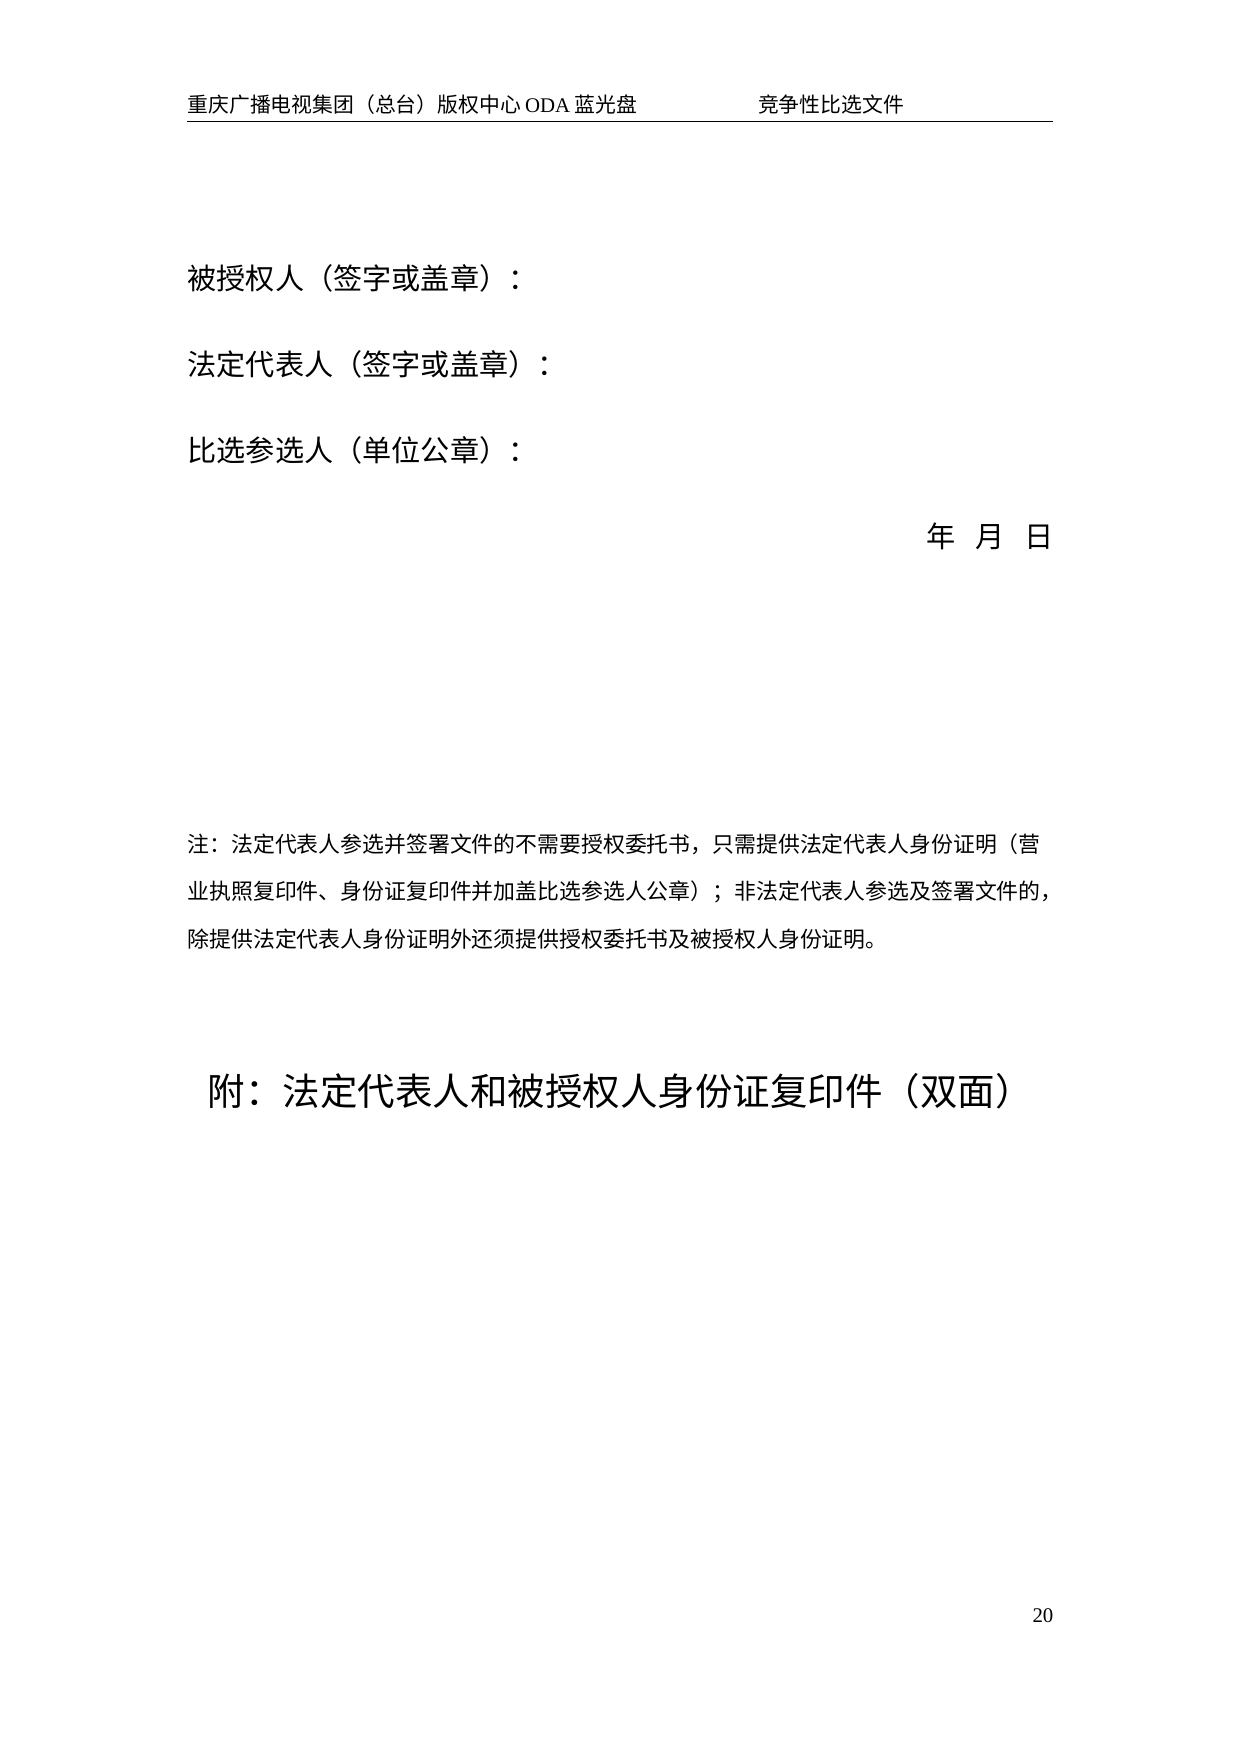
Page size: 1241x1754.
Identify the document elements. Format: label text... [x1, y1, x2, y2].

text 比选参选人（单位公章）： [187, 416, 1053, 481]
text 法定代表人（签字或盖章）： [187, 330, 1053, 395]
text 被授权人（签字或盖章）： [187, 244, 1053, 309]
text 附：法定代表人和被授权人身份证复印件（双面） [187, 1057, 1053, 1122]
text 注：法定代表人参选并签署文件的不需要授权委托书，只需提供法定代表人身份证明（营业执照复印件、身份证复印件并加盖比选参选人公章）；非法定代表人参选及签署文件的，除提供法定代表人身份证明外还须提供授权委托书及被授权人身份证明。 [187, 827, 1053, 953]
text 年 月 日 [187, 503, 1053, 568]
